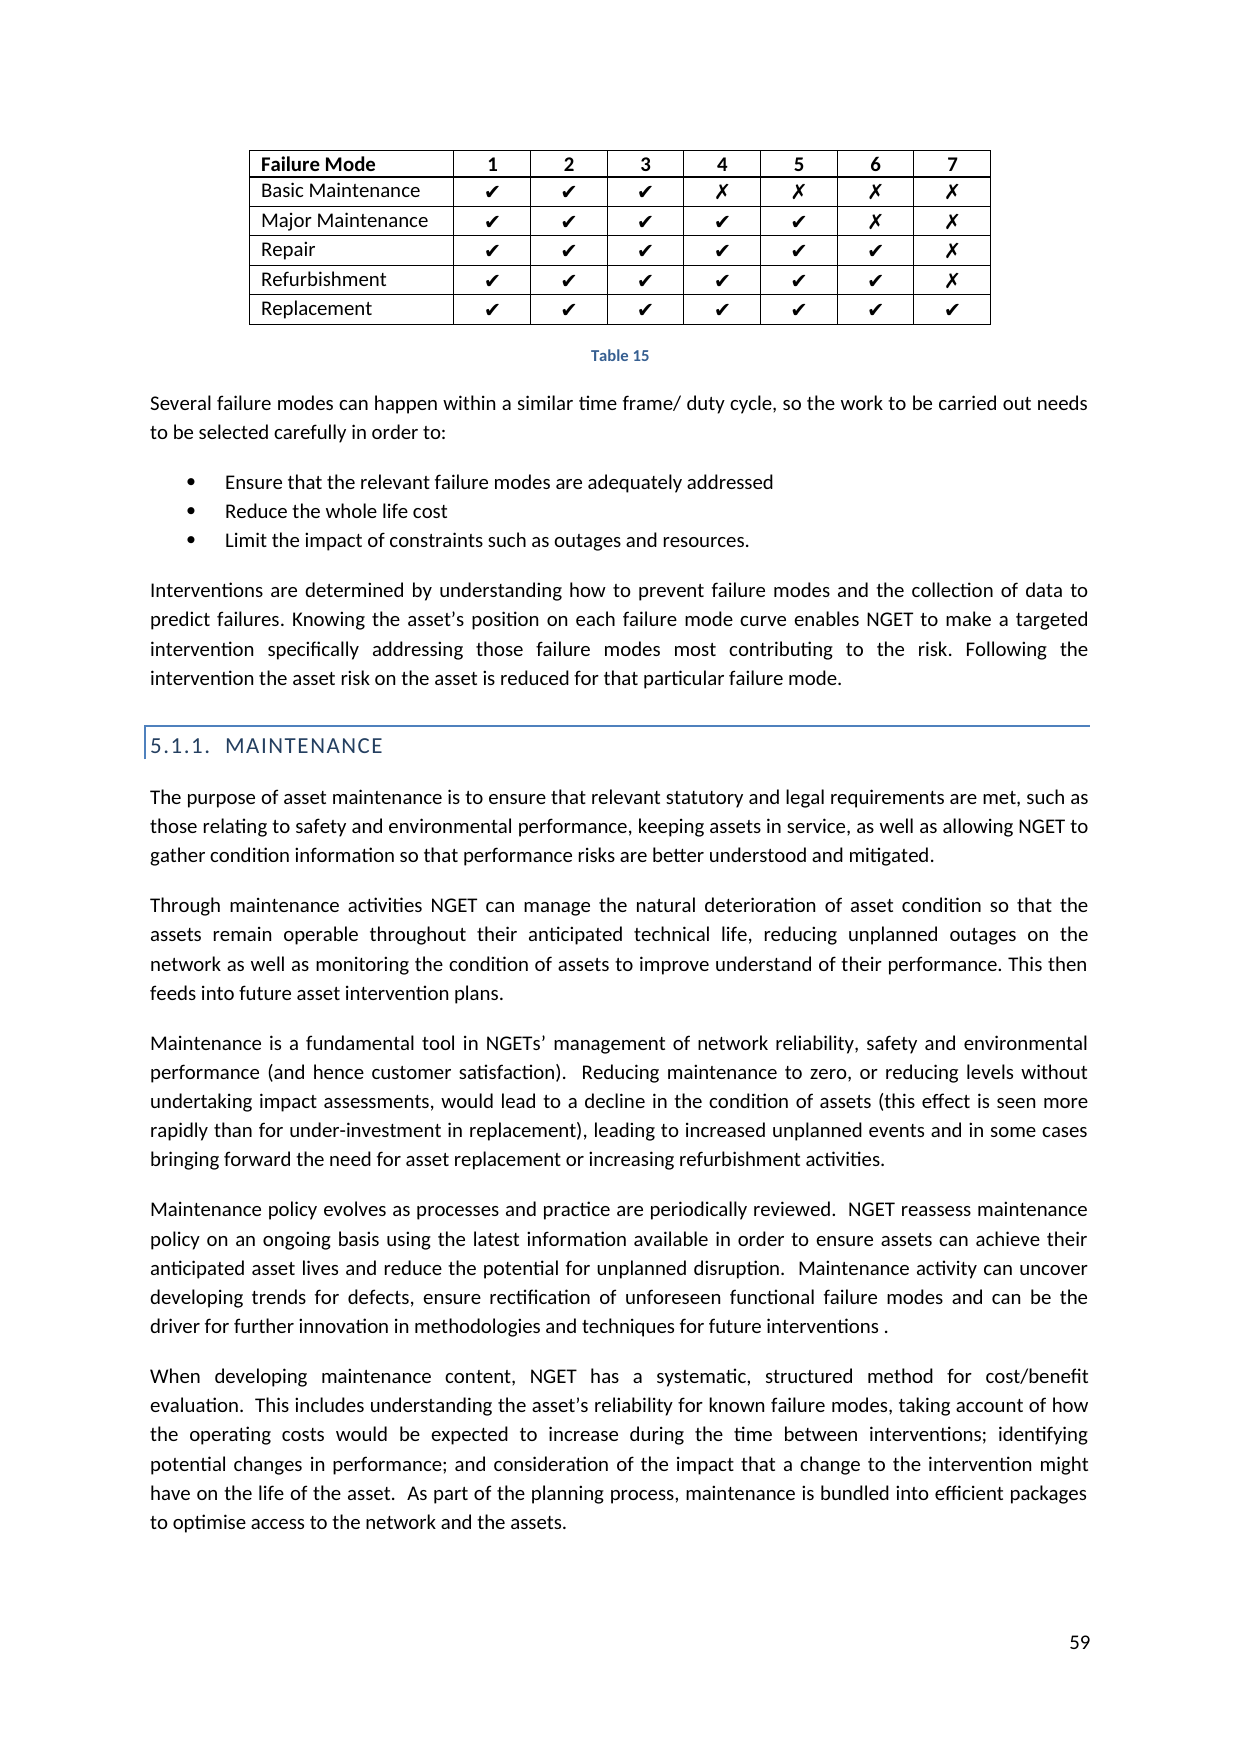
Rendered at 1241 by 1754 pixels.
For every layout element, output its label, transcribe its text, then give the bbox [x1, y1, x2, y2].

table_cell ✔ [454, 178, 530, 206]
text The purpose of asset maintenance is to ensure that relevant statutory and legal requirements are met, such as those relating to safety and environmental performance, keeping assets in service, as well as allowing NGET to gather condition information so that performance risks are better understood and mitigated. [150, 784, 1090, 868]
table_header 5 [761, 151, 837, 176]
table_cell ✗ [838, 178, 913, 206]
text Table 15 [150, 346, 1090, 366]
table_cell ✔ [761, 266, 837, 294]
table_cell ✔ [454, 236, 530, 265]
table_cell ✔ [608, 236, 683, 265]
table_cell ✔ [608, 295, 683, 324]
table_cell ✗ [914, 236, 990, 265]
table_cell ✔ [531, 207, 607, 235]
list Limit the impact of constraints such as outages and resources. [187, 527, 1090, 553]
table_cell ✗ [684, 178, 760, 206]
table_cell ✔ [608, 178, 683, 206]
table_cell ✔ [608, 266, 683, 294]
table_cell ✔ [531, 178, 607, 206]
table_cell ✗ [914, 266, 990, 294]
table_cell ✗ [914, 207, 990, 235]
table_cell ✗ [838, 207, 913, 235]
table_cell ✔ [684, 207, 760, 235]
table_header 3 [608, 151, 683, 176]
subtitle Maintenance [146, 727, 1090, 759]
table_cell Basic Maintenance [250, 178, 453, 206]
table_cell ✔ [531, 295, 607, 324]
table_cell ✔ [761, 295, 837, 324]
table_cell ✔ [684, 295, 760, 324]
table_cell ✔ [684, 236, 760, 265]
text Several failure modes can happen within a similar time frame/ duty cycle, so the work to be carried out needs to be selected carefully in order to: [150, 390, 1090, 444]
list Ensure that the relevant failure modes are adequately addressed [187, 469, 1090, 494]
table_cell ✔ [454, 207, 530, 235]
table_cell ✔ [838, 266, 913, 294]
table_header 7 [914, 151, 990, 176]
text When developing maintenance content, NGET has a systematic, structured method for cost/benefit evaluation. This includes understanding the asset’s reliability for known failure modes, taking account of how the operating costs would be expected to increase during the time between interventions; identifying potential changes in performance; and consideration of the impact that a change to the intervention might have on the life of the asset. As part of the planning process, maintenance is bundled into efficient packages to optimise access to the network and the assets. [150, 1363, 1090, 1534]
table_header 6 [838, 151, 913, 176]
table_cell ✔ [531, 266, 607, 294]
table_cell ✔ [914, 295, 990, 324]
list Reduce the whole life cost [187, 498, 1090, 524]
table_cell ✔ [684, 266, 760, 294]
table_header Failure Mode [250, 151, 453, 176]
table_cell Replacement [250, 295, 453, 324]
table_cell ✗ [914, 178, 990, 206]
text Interventions are determined by understanding how to prevent failure modes and the collection of data to predict failures. Knowing the asset’s position on each failure mode curve enables NGET to make a targeted intervention specifically addressing those failure modes most contributing to the risk. Following the intervention the asset risk on the asset is reduced for that particular failure mode. [150, 577, 1090, 690]
table_header 4 [684, 151, 760, 176]
table_cell ✔ [838, 236, 913, 265]
table_cell ✗ [761, 178, 837, 206]
table_cell Major Maintenance [250, 207, 453, 235]
table_cell Repair [250, 236, 453, 265]
table_cell ✔ [838, 295, 913, 324]
table_cell ✔ [761, 207, 837, 235]
table_header 1 [454, 151, 530, 176]
table_cell ✔ [454, 295, 530, 324]
table_cell Refurbishment [250, 266, 453, 294]
table_cell ✔ [454, 266, 530, 294]
table_header 2 [531, 151, 607, 176]
text Maintenance policy evolves as processes and practice are periodically reviewed. NGET reassess maintenance policy on an ongoing basis using the latest information available in order to ensure assets can achieve their anticipated asset lives and reduce the potential for unplanned disruption. Maintenance activity can uncover developing trends for defects, ensure rectification of unforeseen functional failure modes and can be the driver for further innovation in methodologies and techniques for future interventions . [150, 1197, 1090, 1339]
text Through maintenance activities NGET can manage the natural deterioration of asset condition so that the assets remain operable throughout their anticipated technical life, reducing unplanned outages on the network as well as monitoring the condition of assets to improve understand of their performance. This then feeds into future asset intervention plans. [150, 892, 1090, 1005]
table_cell ✔ [608, 207, 683, 235]
table_cell ✔ [531, 236, 607, 265]
text Maintenance is a fundamental tool in NGETs’ management of network reliability, safety and environmental performance (and hence customer satisfaction). Reducing maintenance to zero, or reducing levels without undertaking impact assessments, would lead to a decline in the condition of assets (this effect is seen more rapidly than for under-investment in replacement), leading to increased unplanned events and in some cases bringing forward the need for asset replacement or increasing refurbishment activities. [150, 1030, 1090, 1172]
table_cell ✔ [761, 236, 837, 265]
